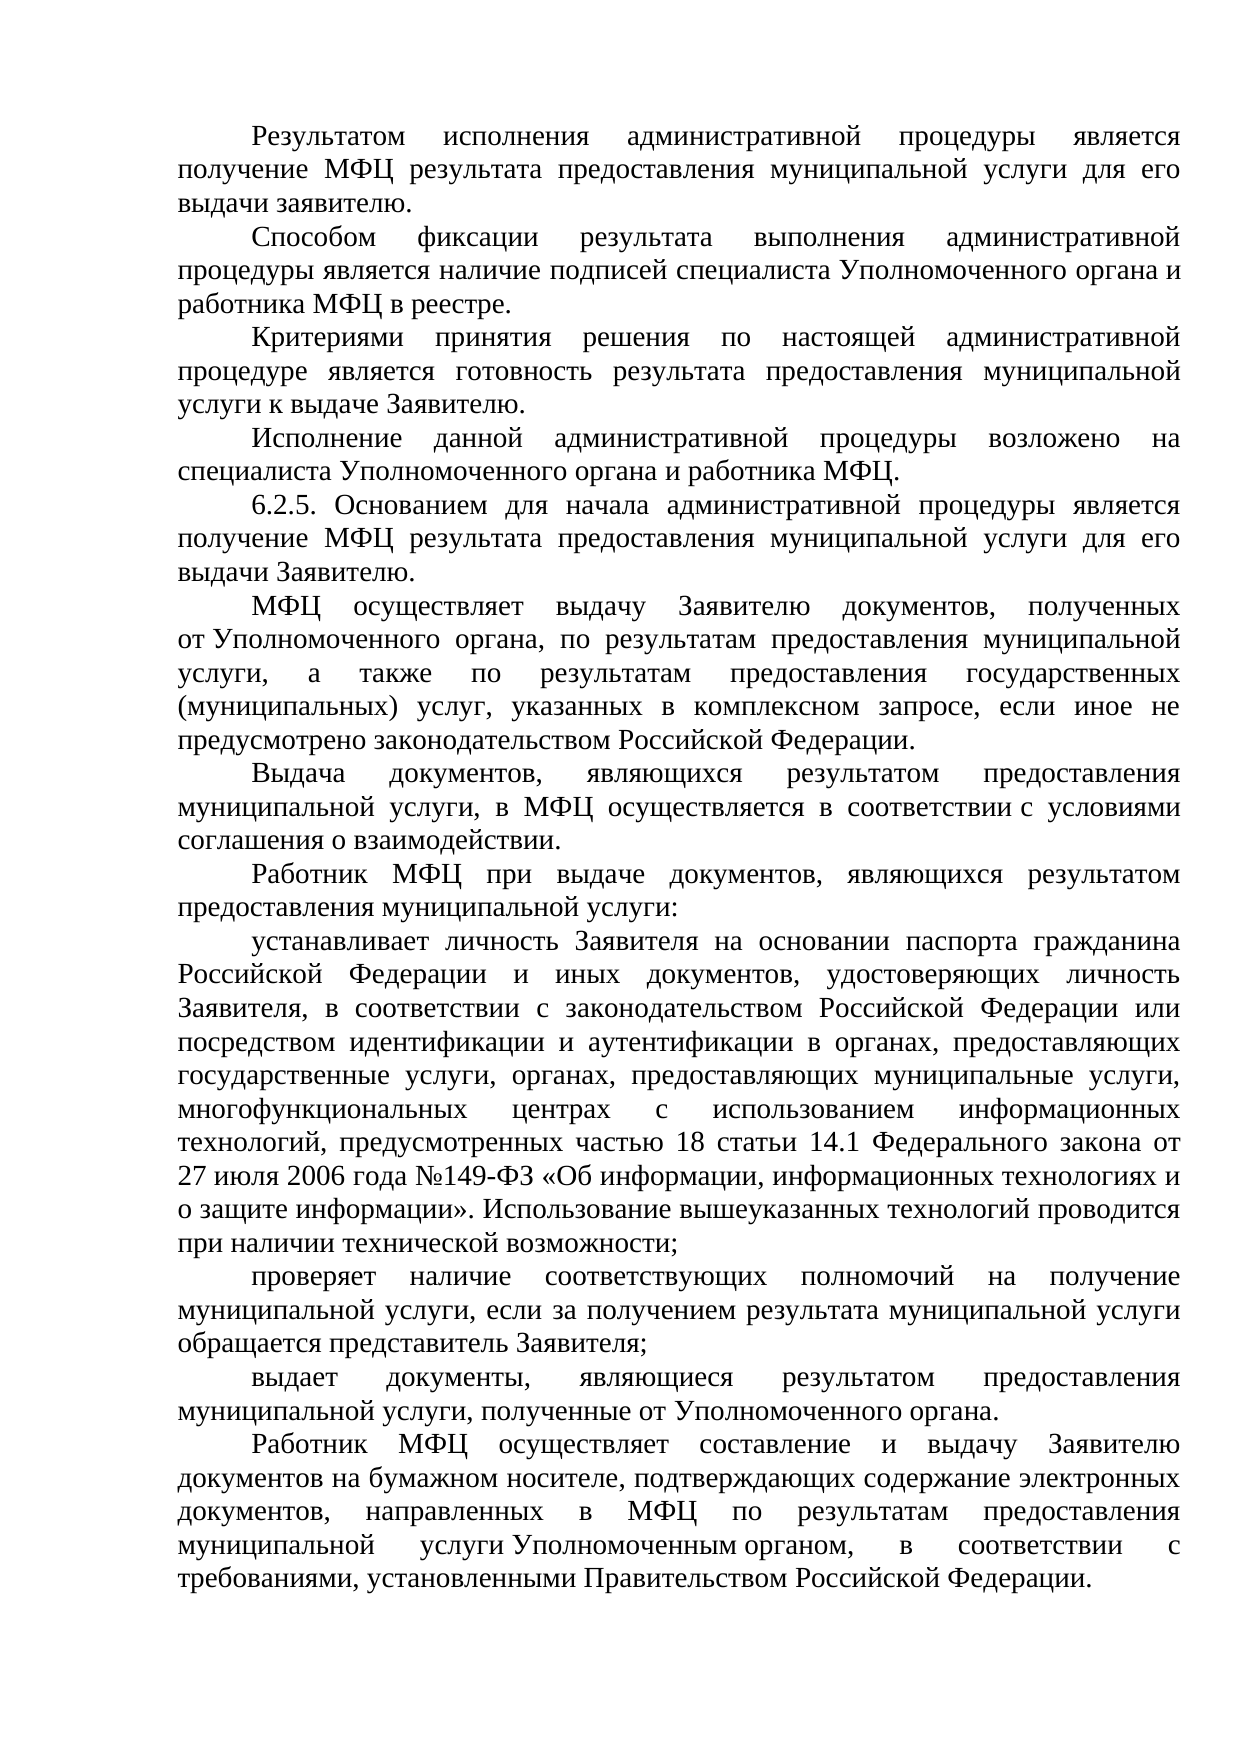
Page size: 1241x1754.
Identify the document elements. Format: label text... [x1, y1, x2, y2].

text Работник МФЦ при выдаче документов, являющихся результатом предоставления муниципальной услуги: [177, 856, 1181, 923]
text Выдача документов, являющихся результатом предоставления муниципальной услуги, в МФЦ осуществляется в соответствии с условиями соглашения о взаимодействии. [177, 755, 1181, 856]
text выдает документы, являющиеся результатом предоставления муниципальной услуги, полученные от Уполномоченного органа. [177, 1359, 1181, 1426]
text Работник МФЦ осуществляет составление и выдачу Заявителю документов на бумажном носителе, подтверждающих содержание электронных документов, направленных в МФЦ по результатам предоставления муниципальной услуги Уполномоченным органом, в соответствии с требованиями, установленными Правительством Российской Федерации. [177, 1426, 1181, 1594]
text Способом фиксации результата выполнения административной процедуры является наличие подписей специалиста Уполномоченного органа и работника МФЦ в реестре. [177, 219, 1181, 319]
text устанавливает личность Заявителя на основании паспорта гражданина Российской Федерации и иных документов, удостоверяющих личность Заявителя, в соответствии с законодательством Российской Федерации или посредством идентификации и аутентификации в органах, предоставляющих государственные услуги, органах, предоставляющих муниципальные услуги, многофункциональных центрах с использованием информационных технологий, предусмотренных частью 18 статьи 14.1 Федерального закона от 27 июля 2006 года №149-ФЗ «Об информации, информационных технологиях и о защите информации». Использование вышеуказанных технологий проводится при наличии технической возможности; [177, 923, 1181, 1258]
text проверяет наличие соответствующих полномочий на получение муниципальной услуги, если за получением результата муниципальной услуги обращается представитель Заявителя; [177, 1258, 1181, 1359]
text 6.2.5. Основанием для начала административной процедуры является получение МФЦ результата предоставления муниципальной услуги для его выдачи Заявителю. [177, 487, 1181, 588]
text Результатом исполнения административной процедуры является получение МФЦ результата предоставления муниципальной услуги для его выдачи заявителю. [177, 118, 1181, 219]
text Исполнение данной административной процедуры возложено на специалиста Уполномоченного органа и работника МФЦ. [177, 420, 1181, 487]
text Критериями принятия решения по настоящей административной процедуре является готовность результата предоставления муниципальной услуги к выдаче Заявителю. [177, 319, 1181, 420]
text МФЦ осуществляет выдачу Заявителю документов, полученных от Уполномоченного органа, по результатам предоставления муниципальной услуги, а также по результатам предоставления государственных (муниципальных) услуг, указанных в комплексном запросе, если иное не предусмотрено законодательством Российской Федерации. [177, 588, 1181, 755]
